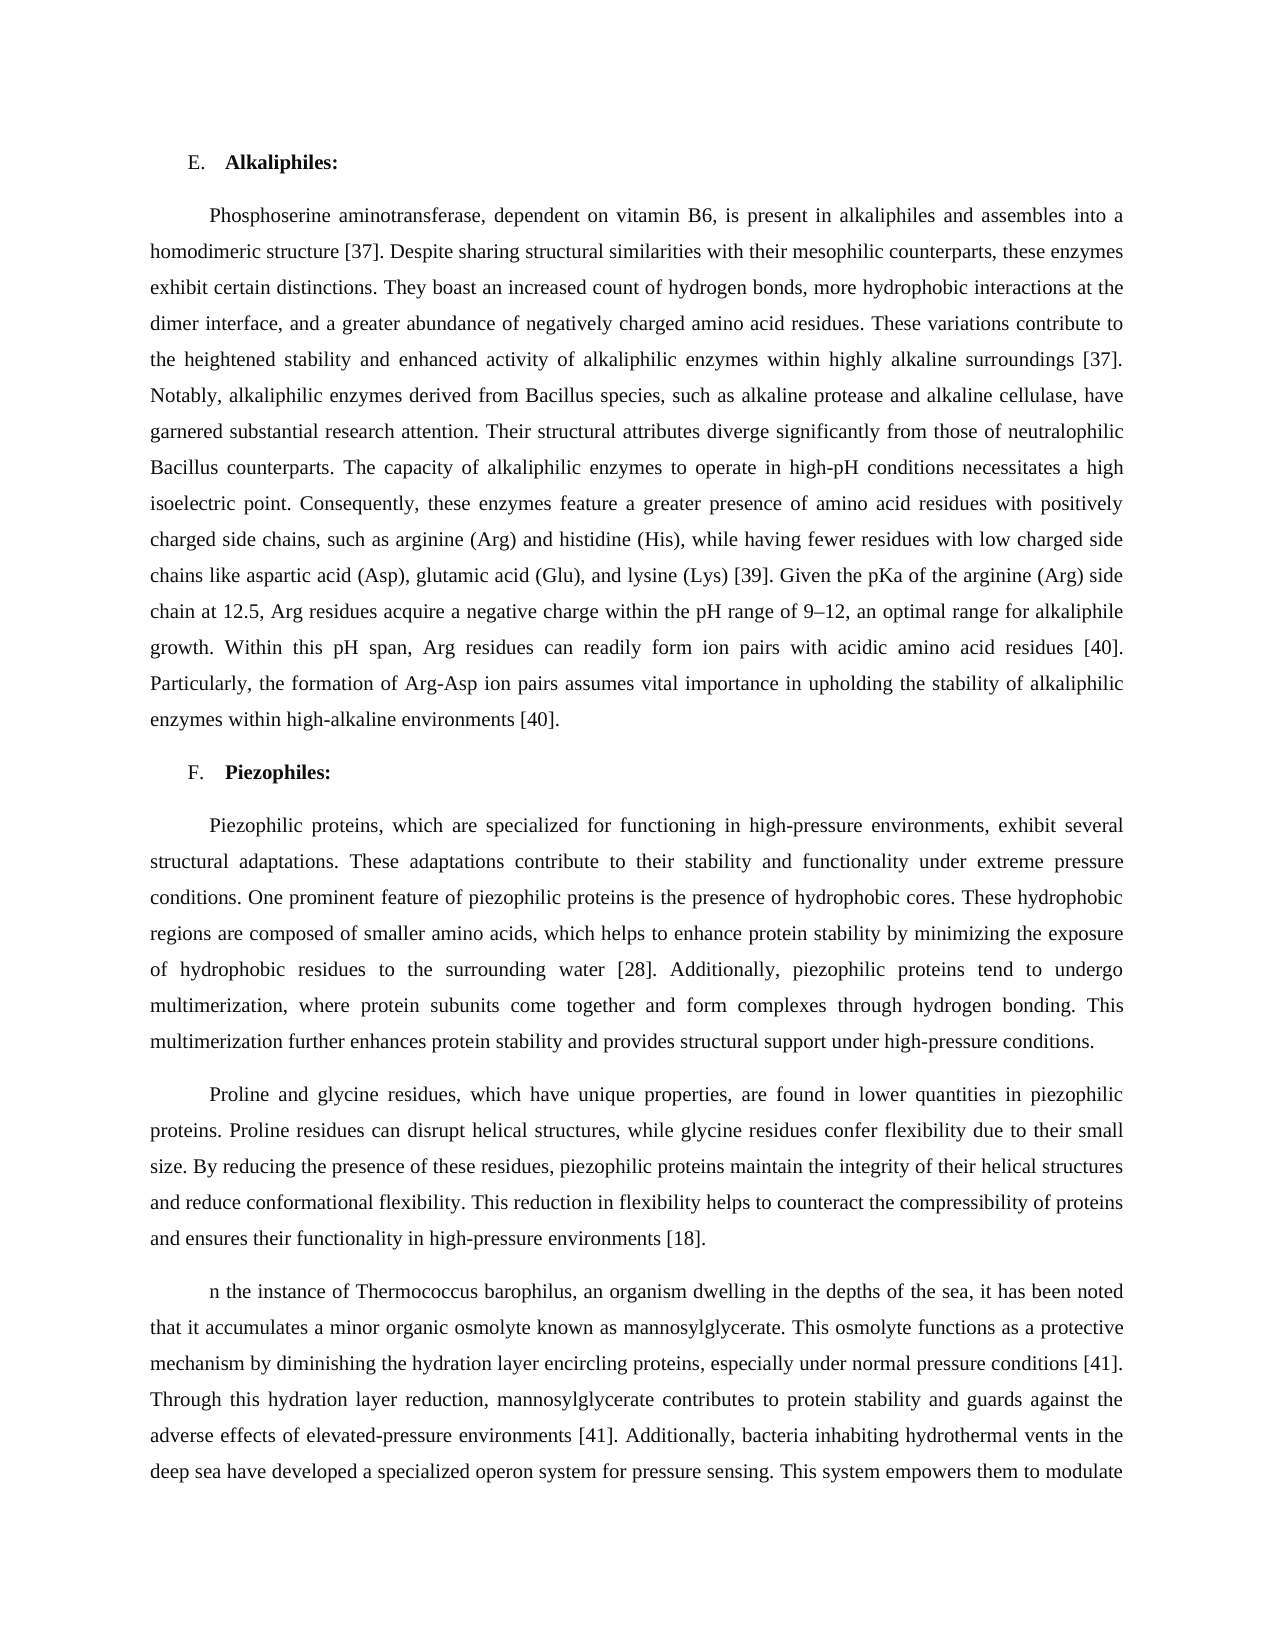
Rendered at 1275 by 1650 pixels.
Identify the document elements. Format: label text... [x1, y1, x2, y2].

text Phosphoserine aminotransferase, dependent on vitamin B6, is present in alkaliphiles and assembles into a homodimeric structure [37]. Despite sharing structural similarities with their mesophilic counterparts, these enzymes exhibit certain distinctions. They boast an increased count of hydrogen bonds, more hydrophobic interactions at the dimer interface, and a greater abundance of negatively charged amino acid residues. These variations contribute to the heightened stability and enhanced activity of alkaliphilic enzymes within highly alkaline surroundings [37]. Notably, alkaliphilic enzymes derived from Bacillus species, such as alkaline protease and alkaline cellulase, have garnered substantial research attention. Their structural attributes diverge significantly from those of neutralophilic Bacillus counterparts. The capacity of alkaliphilic enzymes to operate in high-pH conditions necessitates a high isoelectric point. Consequently, these enzymes feature a greater presence of amino acid residues with positively charged side chains, such as arginine (Arg) and histidine (His), while having fewer residues with low charged side chains like aspartic acid (Asp), glutamic acid (Glu), and lysine (Lys) [39]. Given the pKa of the arginine (Arg) side chain at 12.5, Arg residues acquire a negative charge within the pH range of 9–12, an optimal range for alkaliphile growth. Within this pH span, Arg residues can readily form ion pairs with acidic amino acid residues [40]. Particularly, the formation of Arg-Asp ion pairs assumes vital importance in upholding the stability of alkaliphilic enzymes within high-alkaline environments [40]. [150, 203, 1125, 731]
text Piezophilic proteins, which are specialized for functioning in high-pressure environments, exhibit several structural adaptations. These adaptations contribute to their stability and functionality under extreme pressure conditions. One prominent feature of piezophilic proteins is the presence of hydrophobic cores. These hydrophobic regions are composed of smaller amino acids, which helps to enhance protein stability by minimizing the exposure of hydrophobic residues to the surrounding water [28]. Additionally, piezophilic proteins tend to undergo multimerization, where protein subunits come together and form complexes through hydrogen bonding. This multimerization further enhances protein stability and provides structural support under high-pressure conditions. [150, 813, 1125, 1053]
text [150, 1278, 1125, 1483]
text Proline and glycine residues, which have unique properties, are found in lower quantities in piezophilic proteins. Proline residues can disrupt helical structures, while glycine residues confer flexibility due to their small size. By reducing the presence of these residues, piezophilic proteins maintain the integrity of their helical structures and reduce conformational flexibility. This reduction in flexibility helps to counteract the compressibility of proteins and ensures their functionality in high-pressure environments [18]. [150, 1082, 1125, 1250]
list Alkaliphiles: [187, 150, 1125, 174]
list Piezophiles: [187, 760, 1125, 784]
